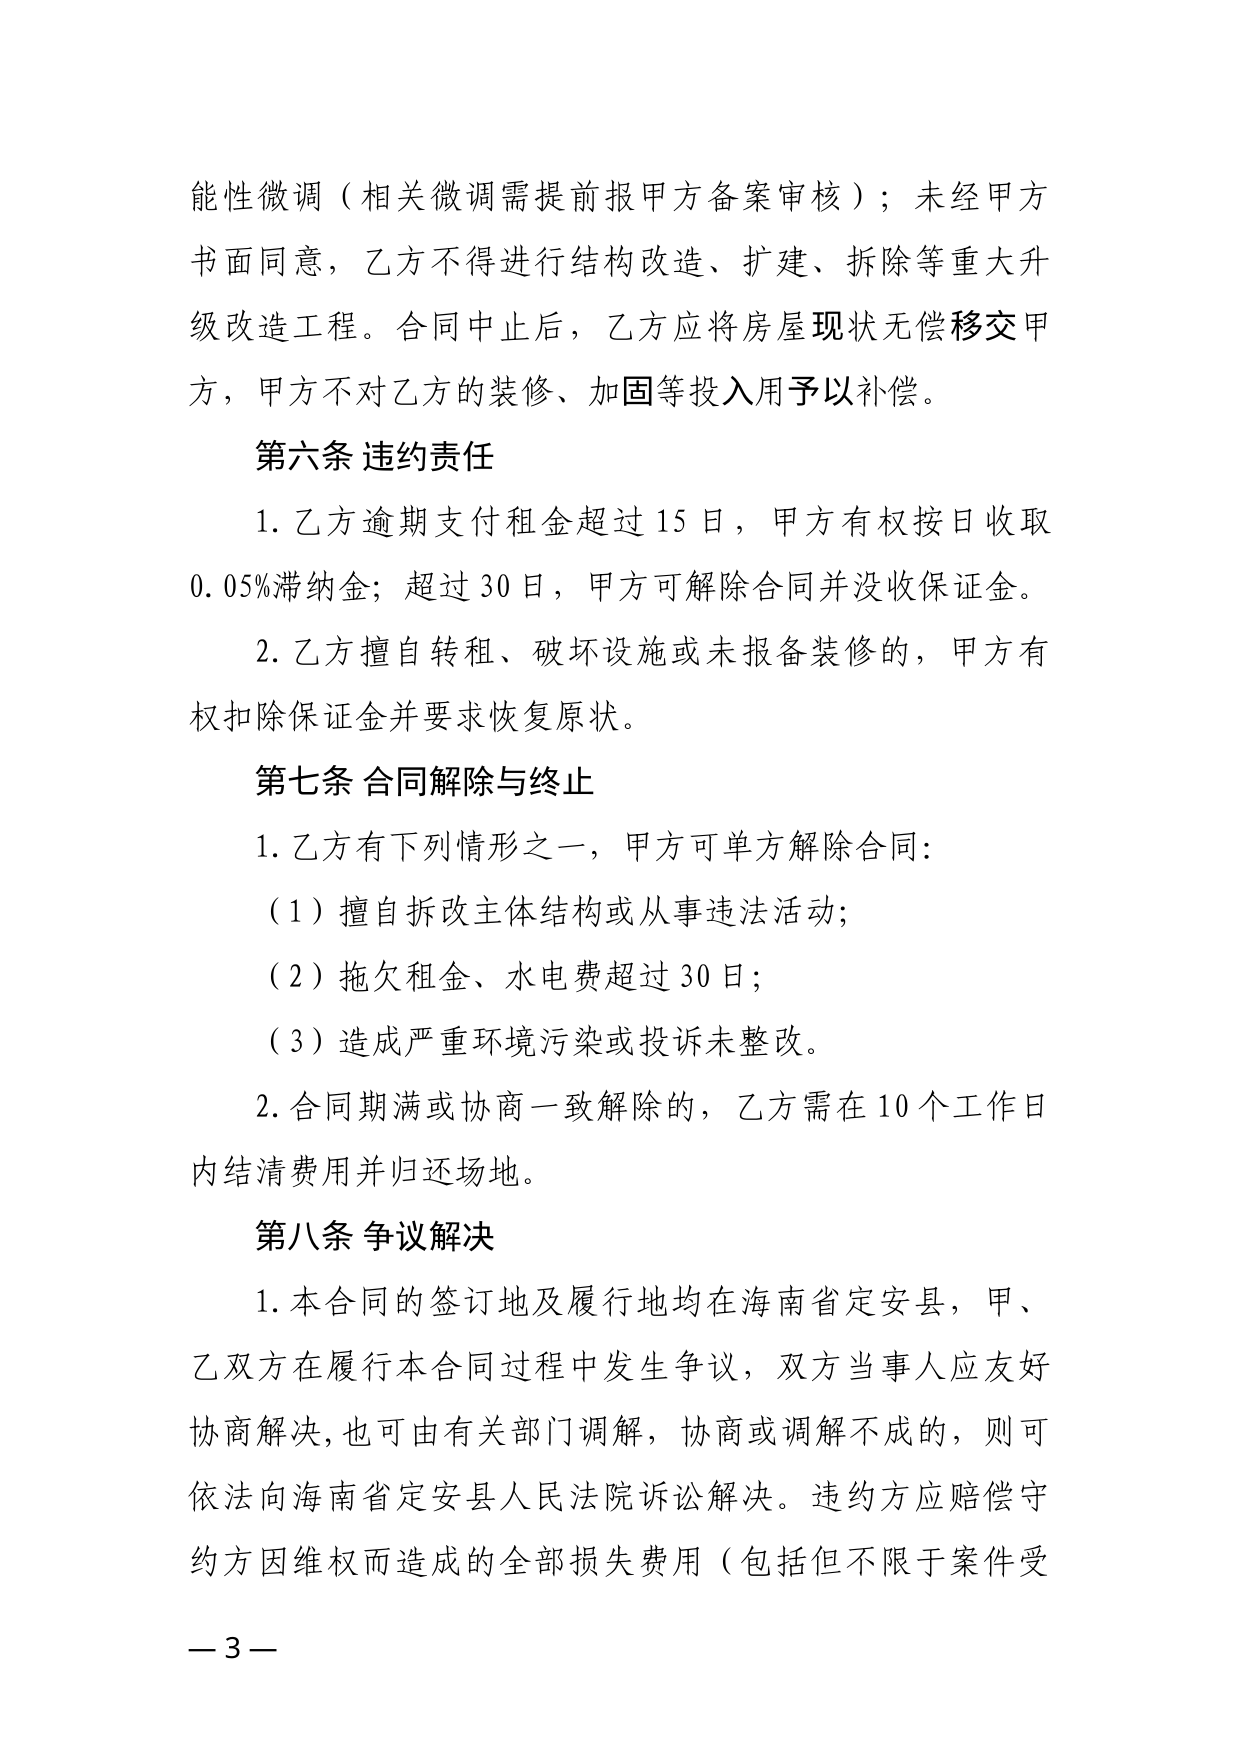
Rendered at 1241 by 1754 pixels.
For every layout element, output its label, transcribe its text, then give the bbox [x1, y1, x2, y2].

list 合同解除与终止 [187, 747, 1053, 812]
text （3）造成严重环境污染或投诉未整改。 [187, 1007, 1053, 1072]
list 争议解决 [187, 1202, 1053, 1267]
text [187, 1267, 1053, 1592]
text （2）拖欠租金、水电费超过30日； [187, 942, 1053, 1007]
list 违约责任 [187, 422, 1053, 487]
text 2.乙方擅自转租、破坏设施或未报备装修的，甲方有权扣除保证金并要求恢复原状。 [187, 617, 1053, 747]
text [187, 162, 1053, 422]
text 1.乙方逾期支付租金超过15日，甲方有权按日收取0.05%滞纳金；超过30日，甲方可解除合同并没收保证金。 [187, 487, 1053, 617]
text （1）擅自拆改主体结构或从事违法活动； [187, 877, 1053, 942]
text 1.乙方有下列情形之一，甲方可单方解除合同： [187, 812, 1053, 877]
text 2.合同期满或协商一致解除的，乙方需在10个工作日内结清费用并归还场地。 [187, 1072, 1053, 1202]
